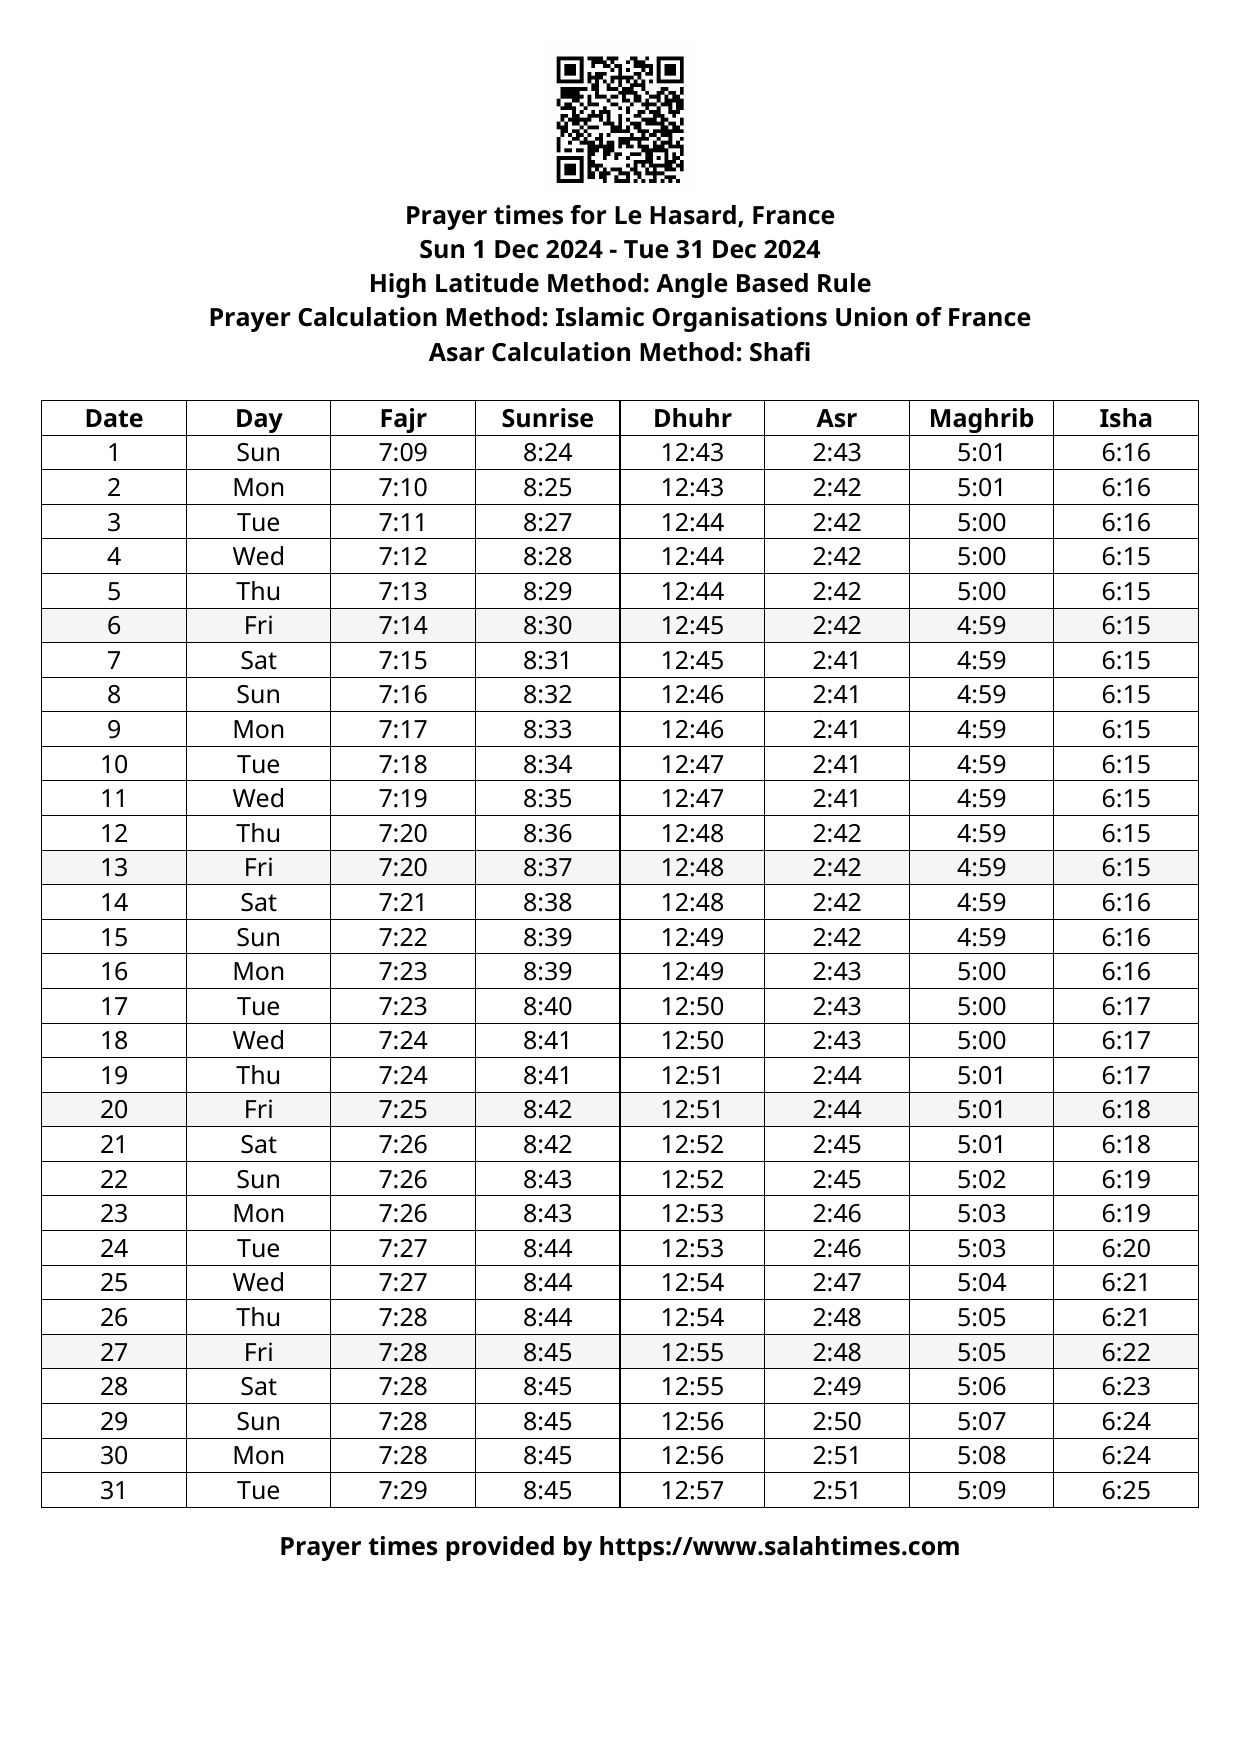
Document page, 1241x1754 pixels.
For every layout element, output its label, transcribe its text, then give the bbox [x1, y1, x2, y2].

table_cell 31 [42, 1473, 186, 1507]
table_cell 6:24 [1054, 1439, 1198, 1472]
table_cell 7:10 [331, 470, 475, 504]
table_header Dhuhr [621, 401, 764, 434]
table_cell 2:42 [765, 470, 909, 504]
table_cell 7:18 [331, 747, 475, 780]
table_cell 5:04 [910, 1266, 1053, 1299]
table_cell 4:59 [910, 781, 1053, 815]
table_cell 7:22 [331, 920, 475, 953]
table_cell 12:56 [621, 1404, 764, 1437]
table_cell 8:39 [476, 920, 619, 953]
table_cell 2:45 [765, 1127, 909, 1161]
table_cell 5:01 [910, 1127, 1053, 1161]
table_cell 12:53 [621, 1196, 764, 1230]
table_cell 7:14 [331, 609, 475, 642]
table_cell 7:12 [331, 539, 475, 573]
table_cell 6:15 [1054, 747, 1198, 780]
table_cell 5:06 [910, 1369, 1053, 1403]
table_cell 8:39 [476, 954, 619, 988]
table_cell Sat [187, 643, 330, 677]
table_cell 29 [42, 1404, 186, 1437]
table_cell 8:41 [476, 1058, 619, 1092]
table_cell Sat [187, 1127, 330, 1161]
table_cell 14 [42, 885, 186, 919]
table_cell 12:48 [621, 816, 764, 849]
table_cell 2:46 [765, 1196, 909, 1230]
table_cell 7:23 [331, 954, 475, 988]
table_cell 9 [42, 712, 186, 746]
table_cell 12:44 [621, 505, 764, 538]
table_cell 7:27 [331, 1266, 475, 1299]
table_cell Sun [187, 678, 330, 711]
table_cell Tue [187, 989, 330, 1022]
table_cell Mon [187, 1196, 330, 1230]
table_cell 4:59 [910, 851, 1053, 884]
table_cell 18 [42, 1024, 186, 1057]
table_cell 8:27 [476, 505, 619, 538]
table_header Day [187, 401, 330, 434]
table_cell 8:36 [476, 816, 619, 849]
table_cell 12:55 [621, 1369, 764, 1403]
table_cell 4:59 [910, 643, 1053, 677]
table_cell 12:51 [621, 1058, 764, 1092]
table_cell 8:29 [476, 574, 619, 607]
table_cell 8:45 [476, 1473, 619, 1507]
table_cell 6:16 [1054, 505, 1198, 538]
table_cell Wed [187, 539, 330, 573]
table_cell 5 [42, 574, 186, 607]
table_cell 8:35 [476, 781, 619, 815]
table_cell 1 [42, 436, 186, 469]
table_cell 6:21 [1054, 1266, 1198, 1299]
table_cell 2:44 [765, 1058, 909, 1092]
table_cell 2 [42, 470, 186, 504]
table_cell Fri [187, 851, 330, 884]
table_cell 3 [42, 505, 186, 538]
table_cell 2:41 [765, 643, 909, 677]
table_cell 5:01 [910, 1093, 1053, 1126]
table_cell 6:15 [1054, 609, 1198, 642]
table_cell Mon [187, 1439, 330, 1472]
table_cell 8:44 [476, 1300, 619, 1334]
table_cell Tue [187, 505, 330, 538]
table_cell 5:08 [910, 1439, 1053, 1472]
table_cell 2:41 [765, 678, 909, 711]
table_cell Thu [187, 574, 330, 607]
table_cell 12:49 [621, 920, 764, 953]
table_cell 4 [42, 539, 186, 573]
table_cell 6:24 [1054, 1404, 1198, 1437]
table_cell 12 [42, 816, 186, 849]
table_cell 24 [42, 1231, 186, 1264]
table_cell 5:01 [910, 470, 1053, 504]
table_cell 12:57 [621, 1473, 764, 1507]
table_cell 5:03 [910, 1231, 1053, 1264]
table_cell 8:37 [476, 851, 619, 884]
table_cell 7:28 [331, 1404, 475, 1437]
table_cell 2:43 [765, 954, 909, 988]
table_cell Sun [187, 920, 330, 953]
table_cell 5:01 [910, 436, 1053, 469]
table_cell 7:20 [331, 851, 475, 884]
table_cell Mon [187, 470, 330, 504]
table_cell 12:44 [621, 539, 764, 573]
table_cell Tue [187, 1473, 330, 1507]
table_cell 4:59 [910, 920, 1053, 953]
table_cell Thu [187, 1058, 330, 1092]
table_cell 8:38 [476, 885, 619, 919]
text Prayer times provided by https://www.salahtimes.com [42, 1528, 1198, 1563]
table_cell 2:48 [765, 1300, 909, 1334]
table_cell 2:41 [765, 712, 909, 746]
table_cell 12:52 [621, 1162, 764, 1195]
table_cell 8 [42, 678, 186, 711]
table_cell Thu [187, 1300, 330, 1334]
table_cell 21 [42, 1127, 186, 1161]
table_cell 7:11 [331, 505, 475, 538]
table_cell 12:53 [621, 1231, 764, 1264]
table_cell 12:47 [621, 747, 764, 780]
table_cell 8:33 [476, 712, 619, 746]
table_cell 12:48 [621, 885, 764, 919]
table_cell 8:34 [476, 747, 619, 780]
table_cell 2:42 [765, 539, 909, 573]
table_cell 2:50 [765, 1404, 909, 1437]
table_header Maghrib [910, 401, 1053, 434]
table_cell 12:55 [621, 1335, 764, 1368]
table_cell 6:15 [1054, 816, 1198, 849]
table_cell 6:15 [1054, 781, 1198, 815]
table_cell 6:17 [1054, 989, 1198, 1022]
table_cell 12:44 [621, 574, 764, 607]
table_cell Mon [187, 712, 330, 746]
table_cell 7:26 [331, 1162, 475, 1195]
table_cell 13 [42, 851, 186, 884]
table_cell 23 [42, 1196, 186, 1230]
table_cell 4:59 [910, 609, 1053, 642]
table_cell 7:17 [331, 712, 475, 746]
table_cell 4:59 [910, 747, 1053, 780]
table_cell 2:51 [765, 1439, 909, 1472]
table_cell 8:45 [476, 1335, 619, 1368]
table_cell 2:44 [765, 1093, 909, 1126]
table_cell 6:18 [1054, 1093, 1198, 1126]
table_cell 8:43 [476, 1196, 619, 1230]
table_cell 12:52 [621, 1127, 764, 1161]
table_cell 30 [42, 1439, 186, 1472]
table_cell 7:13 [331, 574, 475, 607]
table_cell 10 [42, 747, 186, 780]
table_cell Tue [187, 747, 330, 780]
table_cell 6:16 [1054, 885, 1198, 919]
table_cell 7:23 [331, 989, 475, 1022]
table_cell 12:45 [621, 643, 764, 677]
table_cell 26 [42, 1300, 186, 1334]
table_cell 8:41 [476, 1024, 619, 1057]
table_cell 7:28 [331, 1439, 475, 1472]
table_cell 7:29 [331, 1473, 475, 1507]
table_cell 12:43 [621, 470, 764, 504]
table_cell 6:15 [1054, 574, 1198, 607]
table_cell 5:00 [910, 505, 1053, 538]
table_header Sunrise [476, 401, 619, 434]
table_cell Sat [187, 885, 330, 919]
table_cell 12:48 [621, 851, 764, 884]
table_cell 6:16 [1054, 470, 1198, 504]
table_cell Mon [187, 954, 330, 988]
table_header Asr [765, 401, 909, 434]
text Asar Calculation Method: Shafi [42, 334, 1198, 368]
picture [542, 41, 699, 198]
table_cell 6:15 [1054, 678, 1198, 711]
table_cell 4:59 [910, 678, 1053, 711]
table_cell Wed [187, 1266, 330, 1299]
table_cell Wed [187, 781, 330, 815]
table_cell 2:42 [765, 816, 909, 849]
table_cell 7:28 [331, 1300, 475, 1334]
table_cell 25 [42, 1266, 186, 1299]
table_cell 5:00 [910, 574, 1053, 607]
table_cell 2:41 [765, 747, 909, 780]
table_cell 7:24 [331, 1058, 475, 1092]
table_cell Sun [187, 436, 330, 469]
table_cell Fri [187, 1335, 330, 1368]
table_cell 8:31 [476, 643, 619, 677]
table_cell 12:54 [621, 1300, 764, 1334]
table_cell 2:45 [765, 1162, 909, 1195]
table_cell Fri [187, 1093, 330, 1126]
table_cell 2:51 [765, 1473, 909, 1507]
table_cell 8:32 [476, 678, 619, 711]
table_cell 12:47 [621, 781, 764, 815]
table_cell 8:30 [476, 609, 619, 642]
table_cell 12:46 [621, 678, 764, 711]
table_cell 7:28 [331, 1335, 475, 1368]
table_cell 2:42 [765, 574, 909, 607]
table_cell 19 [42, 1058, 186, 1092]
text Prayer Calculation Method: Islamic Organisations Union of France [42, 300, 1198, 334]
table_cell 2:46 [765, 1231, 909, 1264]
table_cell 8:28 [476, 539, 619, 573]
table_cell 6:16 [1054, 436, 1198, 469]
table_header Isha [1054, 401, 1198, 434]
table_cell 7:20 [331, 816, 475, 849]
table_cell 12:43 [621, 436, 764, 469]
table_cell 5:01 [910, 1058, 1053, 1092]
table_cell 6:15 [1054, 712, 1198, 746]
table_cell 5:07 [910, 1404, 1053, 1437]
table_cell 2:42 [765, 505, 909, 538]
table_cell 6 [42, 609, 186, 642]
table_cell Fri [187, 609, 330, 642]
table_cell 6:15 [1054, 643, 1198, 677]
table_cell 7:27 [331, 1231, 475, 1264]
table_cell 28 [42, 1369, 186, 1403]
table_cell 22 [42, 1162, 186, 1195]
table_cell 2:42 [765, 920, 909, 953]
table_cell 8:40 [476, 989, 619, 1022]
table_cell 2:48 [765, 1335, 909, 1368]
table_cell Sun [187, 1404, 330, 1437]
table_cell 6:25 [1054, 1473, 1198, 1507]
table_cell 6:17 [1054, 1058, 1198, 1092]
table_cell 7 [42, 643, 186, 677]
table_cell 6:20 [1054, 1231, 1198, 1264]
table_cell 5:00 [910, 989, 1053, 1022]
table_cell 8:42 [476, 1093, 619, 1126]
table_cell 8:42 [476, 1127, 619, 1161]
table_cell 8:43 [476, 1162, 619, 1195]
table_cell 6:15 [1054, 539, 1198, 573]
table_header Date [42, 401, 186, 434]
table_cell 7:24 [331, 1024, 475, 1057]
table_cell 15 [42, 920, 186, 953]
table_cell 6:21 [1054, 1300, 1198, 1334]
table_cell 4:59 [910, 712, 1053, 746]
table_cell 5:05 [910, 1300, 1053, 1334]
table_cell Thu [187, 816, 330, 849]
table_cell 2:43 [765, 989, 909, 1022]
table_cell 11 [42, 781, 186, 815]
table_cell 12:54 [621, 1266, 764, 1299]
table_cell 7:21 [331, 885, 475, 919]
table_cell 6:19 [1054, 1196, 1198, 1230]
table_cell 4:59 [910, 885, 1053, 919]
table_cell 8:45 [476, 1369, 619, 1403]
table_cell 5:09 [910, 1473, 1053, 1507]
table_cell 12:45 [621, 609, 764, 642]
table_cell 7:26 [331, 1127, 475, 1161]
table_cell 4:59 [910, 816, 1053, 849]
text Sun 1 Dec 2024 - Tue 31 Dec 2024 [42, 232, 1198, 266]
table_cell 6:19 [1054, 1162, 1198, 1195]
table_cell 2:42 [765, 851, 909, 884]
table_cell 12:49 [621, 954, 764, 988]
table_cell 5:05 [910, 1335, 1053, 1368]
table_cell 2:42 [765, 609, 909, 642]
table_cell 17 [42, 989, 186, 1022]
table_cell 2:43 [765, 436, 909, 469]
table_cell 7:25 [331, 1093, 475, 1126]
table_cell 8:45 [476, 1404, 619, 1437]
table_cell 12:50 [621, 1024, 764, 1057]
table_cell 27 [42, 1335, 186, 1368]
table_cell 5:02 [910, 1162, 1053, 1195]
table_cell 16 [42, 954, 186, 988]
table_cell 8:45 [476, 1439, 619, 1472]
table_cell Sat [187, 1369, 330, 1403]
table_cell 5:00 [910, 1024, 1053, 1057]
text High Latitude Method: Angle Based Rule [42, 266, 1198, 300]
table_cell 6:15 [1054, 851, 1198, 884]
table_cell 20 [42, 1093, 186, 1126]
table_cell 6:16 [1054, 954, 1198, 988]
table_cell 2:47 [765, 1266, 909, 1299]
table_cell 12:46 [621, 712, 764, 746]
table_cell 7:28 [331, 1369, 475, 1403]
table_cell 7:09 [331, 436, 475, 469]
table_cell 7:19 [331, 781, 475, 815]
table_cell 12:50 [621, 989, 764, 1022]
table_cell 12:56 [621, 1439, 764, 1472]
table_cell 5:00 [910, 954, 1053, 988]
table_cell 7:15 [331, 643, 475, 677]
text Prayer times for Le Hasard, France [42, 198, 1198, 232]
table_cell 2:42 [765, 885, 909, 919]
table_cell Sun [187, 1162, 330, 1195]
table_cell 7:16 [331, 678, 475, 711]
table_cell Wed [187, 1024, 330, 1057]
table_cell 5:03 [910, 1196, 1053, 1230]
table_cell 6:22 [1054, 1335, 1198, 1368]
table_cell 5:00 [910, 539, 1053, 573]
table_cell Tue [187, 1231, 330, 1264]
table_cell 7:26 [331, 1196, 475, 1230]
table_cell 8:25 [476, 470, 619, 504]
table_cell 6:18 [1054, 1127, 1198, 1161]
table_cell 6:23 [1054, 1369, 1198, 1403]
table_cell 2:43 [765, 1024, 909, 1057]
table_cell 6:17 [1054, 1024, 1198, 1057]
table_cell 12:51 [621, 1093, 764, 1126]
table_cell 8:44 [476, 1266, 619, 1299]
table_header Fajr [331, 401, 475, 434]
table_cell 6:16 [1054, 920, 1198, 953]
table_cell 2:49 [765, 1369, 909, 1403]
table_cell 2:41 [765, 781, 909, 815]
table_cell 8:44 [476, 1231, 619, 1264]
table_cell 8:24 [476, 436, 619, 469]
